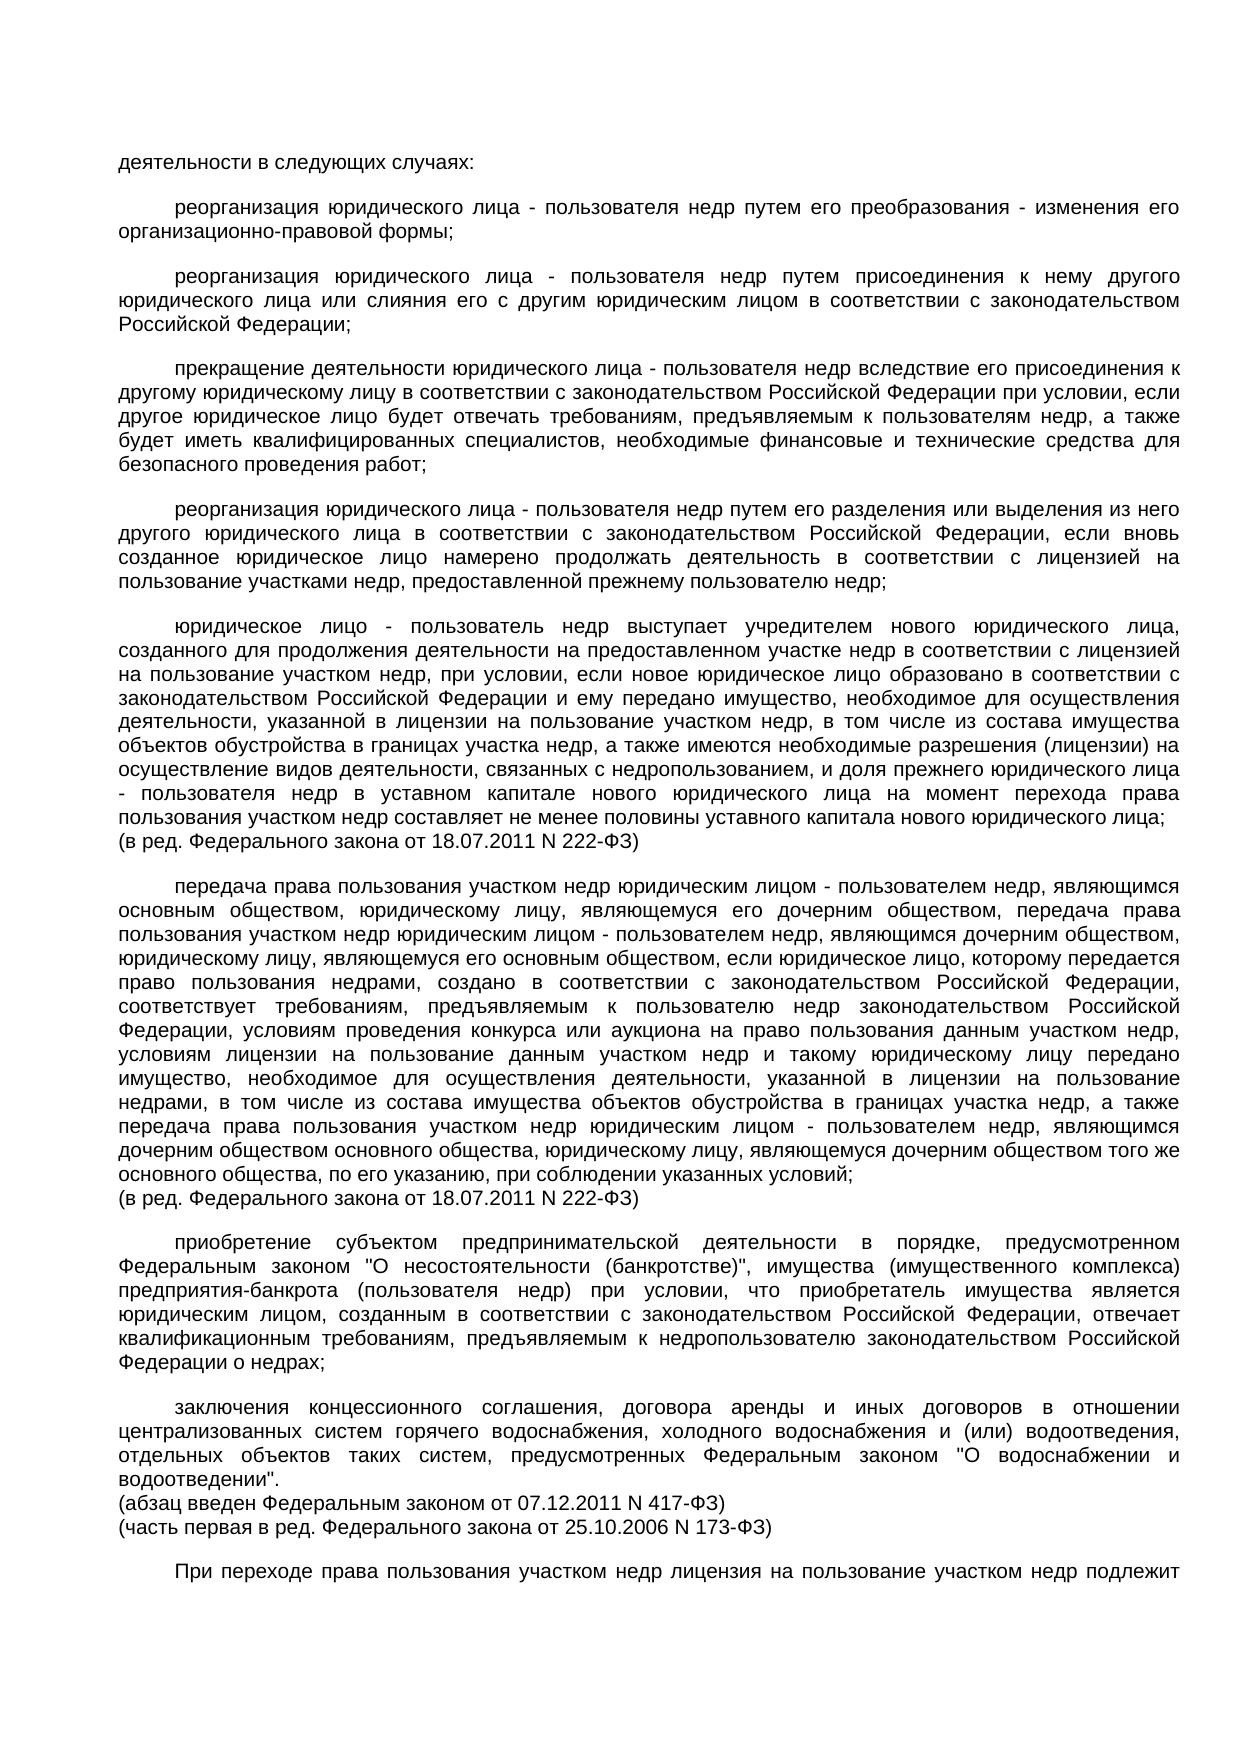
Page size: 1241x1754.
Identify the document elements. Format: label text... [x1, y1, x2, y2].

text прекращение деятельности юридического лица - пользователя недр вследствие его присоединения к другому юридическому лицу в соответствии с законодательством Российской Федерации при условии, если другое юридическое лицо будет отвечать требованиям, предъявляемым к пользователям недр, а также будет иметь квалифицированных специалистов, необходимые финансовые и технические средства для безопасного проведения работ; [118, 356, 1181, 476]
text реорганизация юридического лица - пользователя недр путем его преобразования - изменения его организационно-правовой формы; [118, 195, 1181, 243]
text заключения концессионного соглашения, договора аренды и иных договоров в отношении централизованных систем горячего водоснабжения, холодного водоснабжения и (или) водоотведения, отдельных объектов таких систем, предусмотренных Федеральным законом "О водоснабжении и водоотведении". [118, 1395, 1181, 1491]
text (абзац введен Федеральным законом от 07.12.2011 N 417-ФЗ) [118, 1491, 1181, 1514]
text (в ред. Федерального закона от 18.07.2011 N 222-ФЗ) [118, 829, 1181, 853]
text (в ред. Федерального закона от 18.07.2011 N 222-ФЗ) [118, 1185, 1181, 1209]
text приобретение субъектом предпринимательской деятельности в порядке, предусмотренном Федеральным законом "О несостоятельности (банкротстве)", имущества (имущественного комплекса) предприятия-банкрота (пользователя недр) при условии, что приобретатель имущества является юридическим лицом, созданным в соответствии с законодательством Российской Федерации, отвечает квалификационным требованиям, предъявляемым к недропользователю законодательством Российской Федерации о недрах; [118, 1230, 1181, 1374]
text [118, 1559, 1181, 1583]
text реорганизация юридического лица - пользователя недр путем присоединения к нему другого юридического лица или слияния его с другим юридическим лицом в соответствии с законодательством Российской Федерации; [118, 263, 1181, 335]
text реорганизация юридического лица - пользователя недр путем его разделения или выделения из него другого юридического лица в соответствии с законодательством Российской Федерации, если вновь созданное юридическое лицо намерено продолжать деятельность в соответствии с лицензией на пользование участками недр, предоставленной прежнему пользователю недр; [118, 497, 1181, 593]
text (часть первая в ред. Федерального закона от 25.10.2006 N 173-ФЗ) [118, 1514, 1181, 1538]
text передача права пользования участком недр юридическим лицом - пользователем недр, являющимся основным обществом, юридическому лицу, являющемуся его дочерним обществом, передача права пользования участком недр юридическим лицом - пользователем недр, являющимся дочерним обществом, юридическому лицу, являющемуся его основным обществом, если юридическое лицо, которому передается право пользования недрами, создано в соответствии с законодательством Российской Федерации, соответствует требованиям, предъявляемым к пользователю недр законодательством Российской Федерации, условиям проведения конкурса или аукциона на право пользования данным участком недр, условиям лицензии на пользование данным участком недр и такому юридическому лицу передано имущество, необходимое для осуществления деятельности, указанной в лицензии на пользование недрами, в том числе из состава имущества объектов обустройства в границах участка недр, а также передача права пользования участком недр юридическим лицом - пользователем недр, являющимся дочерним обществом основного общества, юридическому лицу, являющемуся дочерним обществом того же основного общества, по его указанию, при соблюдении указанных условий; [118, 874, 1181, 1185]
text юридическое лицо - пользователь недр выступает учредителем нового юридического лица, созданного для продолжения деятельности на предоставленном участке недр в соответствии с лицензией на пользование участком недр, при условии, если новое юридическое лицо образовано в соответствии с законодательством Российской Федерации и ему передано имущество, необходимое для осуществления деятельности, указанной в лицензии на пользование участком недр, в том числе из состава имущества объектов обустройства в границах участка недр, а также имеются необходимые разрешения (лицензии) на осуществление видов деятельности, связанных с недропользованием, и доля прежнего юридического лица - пользователя недр в уставном капитале нового юридического лица на момент перехода права пользования участком недр составляет не менее половины уставного капитала нового юридического лица; [118, 613, 1181, 829]
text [118, 150, 1181, 174]
